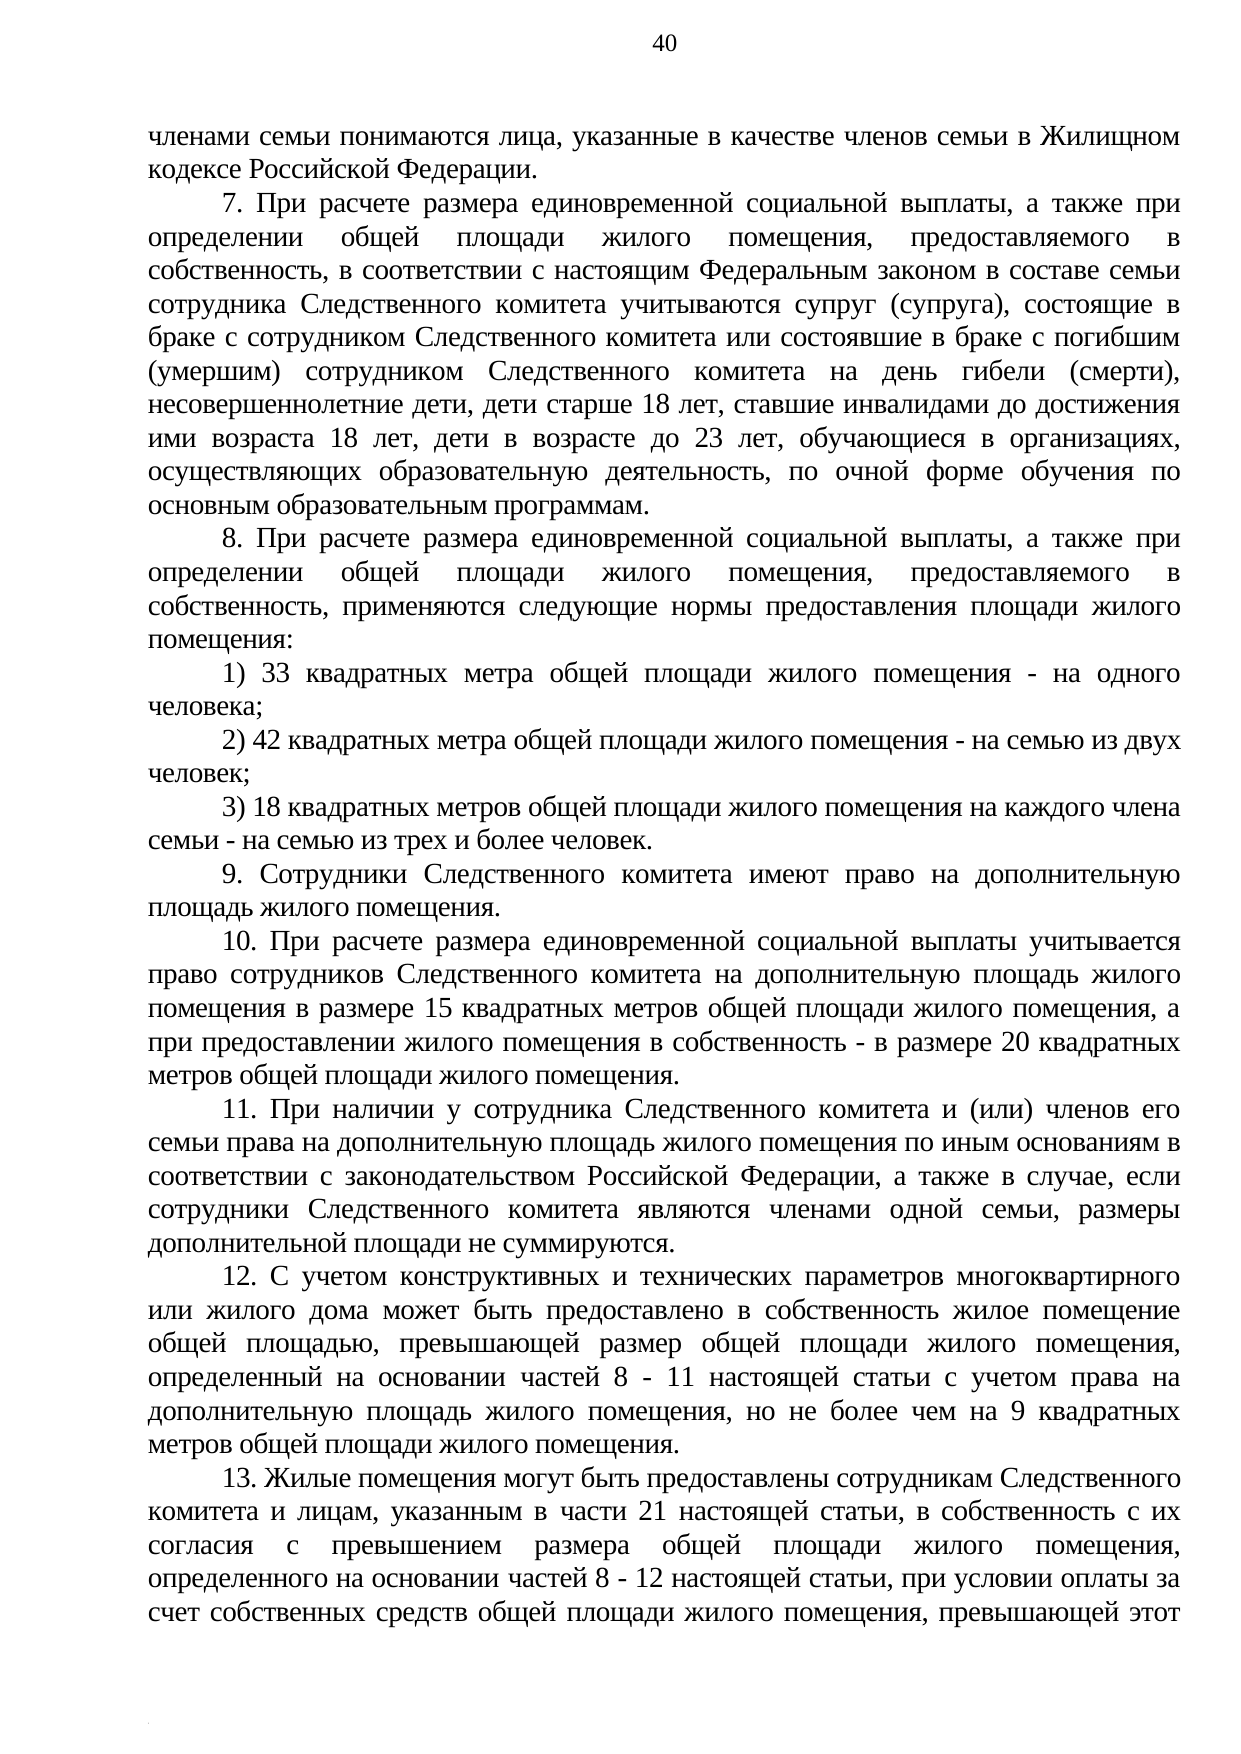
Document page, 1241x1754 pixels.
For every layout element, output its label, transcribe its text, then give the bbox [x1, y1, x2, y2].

text 8. При расчете размера единовременной социальной выплаты, а также при определении общей площади жилого помещения, предоставляемого в собственность, применяются следующие нормы предоставления площади жилого помещения: [148, 521, 1181, 655]
text 12. С учетом конструктивных и технических параметров многоквартирного или жилого дома может быть предоставлено в собственность жилое помещение общей площадью, превышающей размер общей площади жилого помещения, определенный на основании частей 8 - 11 настоящей статьи с учетом права на дополнительную площадь жилого помещения, но не более чем на 9 квадратных метров общей площади жилого помещения. [148, 1258, 1181, 1460]
text 7. При расчете размера единовременной социальной выплаты, а также при определении общей площади жилого помещения, предоставляемого в собственность, в соответствии с настоящим Федеральным законом в составе семьи сотрудника Следственного комитета учитываются супруг (супруга), состоящие в браке с сотрудником Следственного комитета или состоявшие в браке с погибшим (умершим) сотрудником Следственного комитета на день гибели (смерти), несовершеннолетние дети, дети старше 18 лет, ставшие инвалидами до достижения ими возраста 18 лет, дети в возрасте до 23 лет, обучающиеся в организациях, осуществляющих образовательную деятельность, по очной форме обучения по основным образовательным программам. [148, 185, 1181, 521]
text 9. Сотрудники Следственного комитета имеют право на дополнительную площадь жилого помещения. [148, 856, 1181, 923]
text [148, 1460, 1181, 1627]
text 11. При наличии у сотрудника Следственного комитета и (или) членов его семьи права на дополнительную площадь жилого помещения по иным основаниям в соответствии с законодательством Российской Федерации, а также в случае, если сотрудники Следственного комитета являются членами одной семьи, размеры дополнительной площади не суммируются. [148, 1091, 1181, 1258]
text 3) 18 квадратных метров общей площади жилого помещения на каждого члена семьи - на семью из трех и более человек. [148, 789, 1181, 856]
text 10. При расчете размера единовременной социальной выплаты учитывается право сотрудников Следственного комитета на дополнительную площадь жилого помещения в размере 15 квадратных метров общей площади жилого помещения, а при предоставлении жилого помещения в собственность - в размере 20 квадратных метров общей площади жилого помещения. [148, 923, 1181, 1091]
text 1) 33 квадратных метра общей площади жилого помещения - на одного человека; [148, 655, 1181, 722]
text 2) 42 квадратных метра общей площади жилого помещения - на семью из двух человек; [148, 722, 1181, 789]
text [148, 118, 1181, 185]
